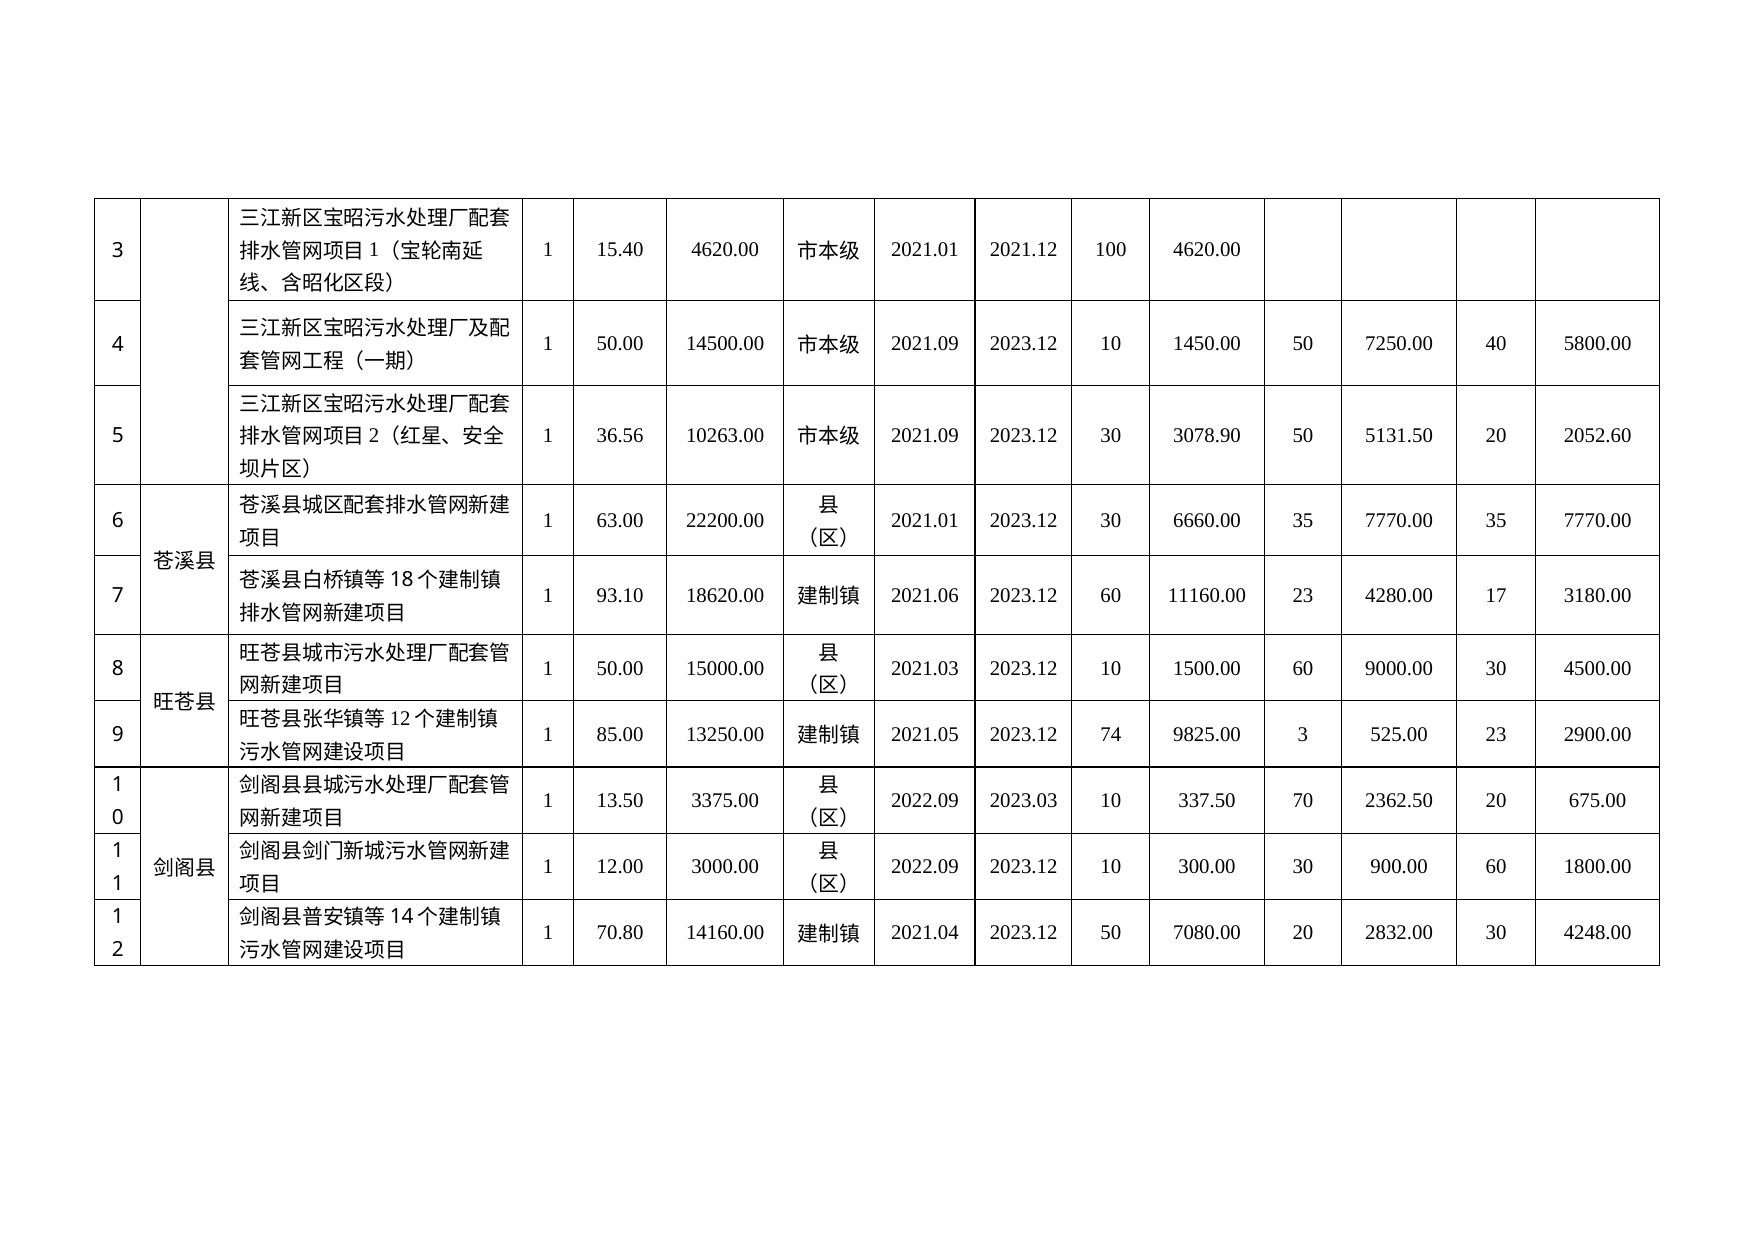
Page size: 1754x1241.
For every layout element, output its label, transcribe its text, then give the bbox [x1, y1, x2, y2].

table_cell 1 [523, 386, 573, 484]
table_cell 20 [1457, 768, 1535, 832]
table_cell 40 [1457, 301, 1535, 385]
table_cell 20 [1457, 386, 1535, 484]
table_cell 30 [1265, 834, 1341, 898]
table_cell 60 [1457, 834, 1535, 898]
table_cell 30 [1457, 900, 1535, 964]
table_cell 2022.09 [875, 834, 974, 898]
table_cell 14500.00 [667, 301, 783, 385]
table_cell 1 [523, 199, 573, 300]
table_cell 2021.09 [875, 301, 974, 385]
table_cell 2021.05 [875, 701, 974, 766]
table_cell 市本级 [784, 301, 874, 385]
table_cell 23 [1457, 701, 1535, 766]
table_cell 2023.12 [976, 386, 1071, 484]
table_cell 900.00 [1342, 834, 1456, 898]
table_cell 30 [1072, 485, 1149, 554]
table_cell 4620.00 [667, 199, 783, 300]
table_cell 1 [523, 834, 573, 898]
table_cell 12 [95, 900, 140, 964]
table_cell 11 [95, 834, 140, 898]
table_cell 2023.12 [976, 556, 1071, 634]
table_cell 12.00 [574, 834, 666, 898]
table_cell 1800.00 [1536, 834, 1659, 898]
table_cell 18620.00 [667, 556, 783, 634]
table_cell 2022.09 [875, 768, 974, 832]
table_cell 11160.00 [1150, 556, 1264, 634]
table_cell 6 [95, 485, 140, 554]
table_cell 17 [1457, 556, 1535, 634]
table_cell 63.00 [574, 485, 666, 554]
table_cell 2021.03 [875, 635, 974, 700]
table_cell 2023.12 [976, 301, 1071, 385]
table_cell 93.10 [574, 556, 666, 634]
table_cell 1 [523, 556, 573, 634]
table_cell 县（区） [784, 768, 874, 832]
table_cell 35 [1265, 485, 1341, 554]
table_cell 建制镇 [784, 701, 874, 766]
table_cell 7770.00 [1342, 485, 1456, 554]
table_cell 15.40 [574, 199, 666, 300]
table_cell 2023.12 [976, 834, 1071, 898]
table_cell 2023.03 [976, 768, 1071, 832]
table_cell 50.00 [574, 635, 666, 700]
table_cell 县（区） [784, 635, 874, 700]
table_cell 14160.00 [667, 900, 783, 964]
table_cell 3078.90 [1150, 386, 1264, 484]
table_cell 36.56 [574, 386, 666, 484]
table_cell 9825.00 [1150, 701, 1264, 766]
table_cell 2052.60 [1536, 386, 1659, 484]
table_cell 剑阁县剑门新城污水管网新建项目 [229, 834, 522, 898]
table_cell 苍溪县白桥镇等18个建制镇排水管网新建项目 [229, 556, 522, 634]
table_cell 7250.00 [1342, 301, 1456, 385]
table_cell 60 [1072, 556, 1149, 634]
table_cell 10263.00 [667, 386, 783, 484]
table_cell 剑阁县普安镇等14个建制镇污水管网建设项目 [229, 900, 522, 964]
table_cell 7080.00 [1150, 900, 1264, 964]
table_cell 50 [1072, 900, 1149, 964]
table_cell 4248.00 [1536, 900, 1659, 964]
table_cell 5 [95, 386, 140, 484]
table_cell 2023.12 [976, 635, 1071, 700]
table_cell 2021.06 [875, 556, 974, 634]
table_cell 300.00 [1150, 834, 1264, 898]
table_cell 1 [523, 635, 573, 700]
table_cell 30 [1457, 635, 1535, 700]
table_cell 10 [1072, 635, 1149, 700]
table_cell [1342, 199, 1456, 300]
table_cell [1457, 199, 1535, 300]
table_cell 10 [1072, 768, 1149, 832]
table_cell 3 [95, 199, 140, 300]
table_cell 三江新区宝昭污水处理厂配套排水管网项目1（宝轮南延线、含昭化区段） [229, 199, 522, 300]
table_cell 三江新区宝昭污水处理厂及配套管网工程（一期） [229, 301, 522, 385]
table_cell 1 [523, 701, 573, 766]
table_cell 3375.00 [667, 768, 783, 832]
table_cell 2832.00 [1342, 900, 1456, 964]
table_cell 4280.00 [1342, 556, 1456, 634]
table_cell 旺苍县张华镇等12个建制镇污水管网建设项目 [229, 701, 522, 766]
table_cell 50 [1265, 301, 1341, 385]
table_cell 市本级 [784, 199, 874, 300]
table_cell 旺苍县城市污水处理厂配套管网新建项目 [229, 635, 522, 700]
table_cell 70 [1265, 768, 1341, 832]
table_cell 20 [1265, 900, 1341, 964]
table_cell 9000.00 [1342, 635, 1456, 700]
table_cell 1500.00 [1150, 635, 1264, 700]
table_cell 2900.00 [1536, 701, 1659, 766]
table_cell 市本级 [784, 386, 874, 484]
table_cell 2021.12 [976, 199, 1071, 300]
table_cell 建制镇 [784, 900, 874, 964]
table_cell 4620.00 [1150, 199, 1264, 300]
table_cell 525.00 [1342, 701, 1456, 766]
table_cell 30 [1072, 386, 1149, 484]
table_cell 2023.12 [976, 701, 1071, 766]
table_cell 4500.00 [1536, 635, 1659, 700]
table_cell 23 [1265, 556, 1341, 634]
table_cell 100 [1072, 199, 1149, 300]
table_cell 3 [1265, 701, 1341, 766]
table_cell 2023.12 [976, 485, 1071, 554]
table_cell [1536, 199, 1659, 300]
table_cell 3000.00 [667, 834, 783, 898]
table_cell 1 [523, 301, 573, 385]
table_cell 6660.00 [1150, 485, 1264, 554]
table_cell 1 [523, 900, 573, 964]
table_cell 剑阁县 [141, 768, 228, 964]
table_cell 85.00 [574, 701, 666, 766]
table_cell 5800.00 [1536, 301, 1659, 385]
table_cell 苍溪县 [141, 485, 228, 634]
table_cell 1 [523, 485, 573, 554]
table_cell 60 [1265, 635, 1341, 700]
table_cell 县（区） [784, 485, 874, 554]
table_cell 4 [95, 301, 140, 385]
table_cell 13.50 [574, 768, 666, 832]
table_cell 10 [1072, 834, 1149, 898]
table_cell 7 [95, 556, 140, 634]
table_cell 22200.00 [667, 485, 783, 554]
table_cell 县（区） [784, 834, 874, 898]
table_cell 剑阁县县城污水处理厂配套管网新建项目 [229, 768, 522, 832]
table_cell 50 [1265, 386, 1341, 484]
table_cell 10 [95, 768, 140, 832]
table_cell 苍溪县城区配套排水管网新建项目 [229, 485, 522, 554]
table_cell 3180.00 [1536, 556, 1659, 634]
table_cell 旺苍县 [141, 635, 228, 766]
table_cell 8 [95, 635, 140, 700]
table_cell 三江新区宝昭污水处理厂配套排水管网项目2（红星、安全坝片区） [229, 386, 522, 484]
table_cell 9 [95, 701, 140, 766]
table_cell 675.00 [1536, 768, 1659, 832]
table_cell 建制镇 [784, 556, 874, 634]
table_cell 35 [1457, 485, 1535, 554]
table_cell 2362.50 [1342, 768, 1456, 832]
table_cell 5131.50 [1342, 386, 1456, 484]
table_cell 1 [523, 768, 573, 832]
table_cell 13250.00 [667, 701, 783, 766]
table_cell 70.80 [574, 900, 666, 964]
table_cell 10 [1072, 301, 1149, 385]
table_cell [1265, 199, 1341, 300]
table_cell 1450.00 [1150, 301, 1264, 385]
table_cell 2021.01 [875, 485, 974, 554]
table_cell 2021.04 [875, 900, 974, 964]
table_cell 337.50 [1150, 768, 1264, 832]
table_cell 2021.01 [875, 199, 974, 300]
table_cell 50.00 [574, 301, 666, 385]
table_cell 74 [1072, 701, 1149, 766]
table_cell 15000.00 [667, 635, 783, 700]
table_cell 7770.00 [1536, 485, 1659, 554]
table_cell 2021.09 [875, 386, 974, 484]
table_cell 2023.12 [976, 900, 1071, 964]
